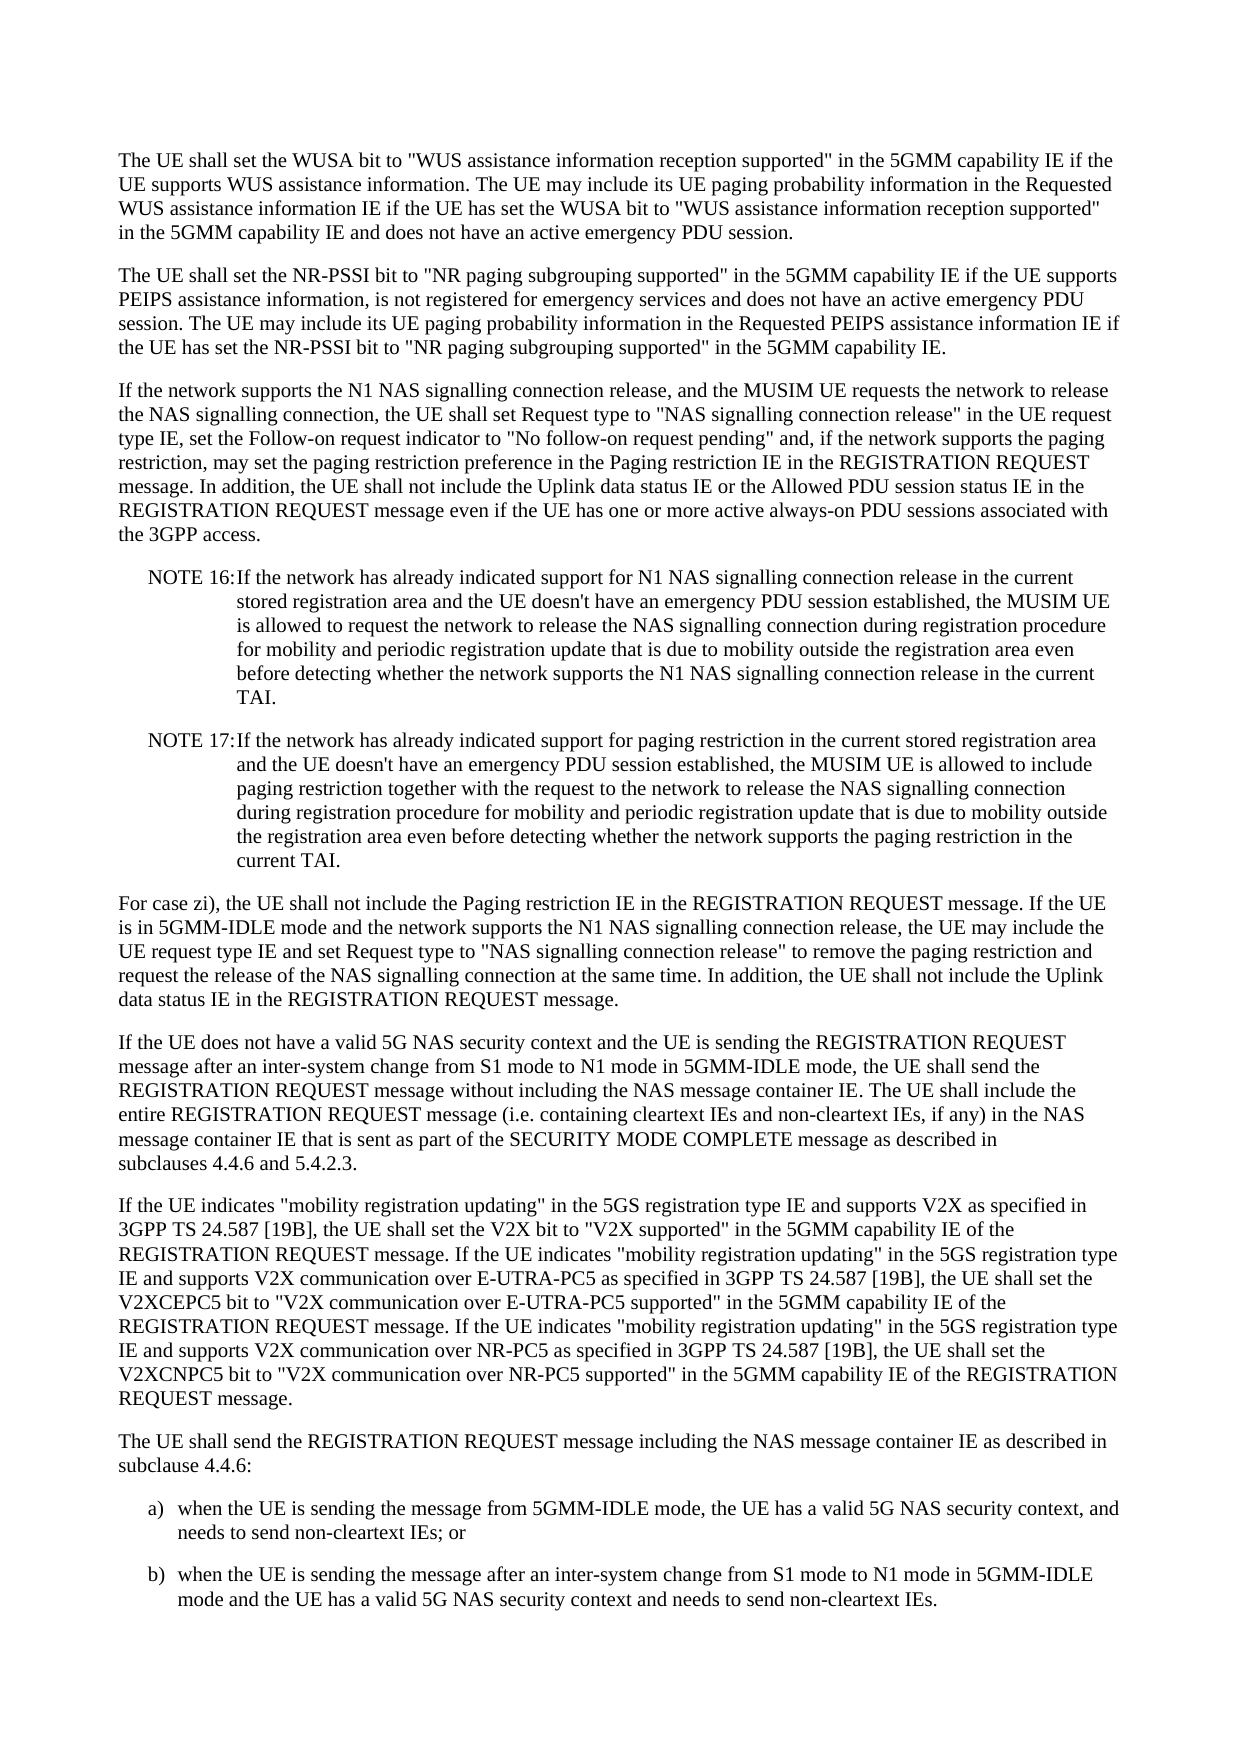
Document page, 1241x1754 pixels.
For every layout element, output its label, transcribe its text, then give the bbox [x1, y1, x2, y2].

text The UE shall set the NR-PSSI bit to "NR paging subgrouping supported" in the 5GMM capability IE if the UE supports PEIPS assistance information, is not registered for emergency services and does not have an active emergency PDU session. The UE may include its UE paging probability information in the Requested PEIPS assistance information IE if the UE has set the NR-PSSI bit to "NR paging subgrouping supported" in the 5GMM capability IE. [118, 263, 1122, 359]
text b) when the UE is sending the message after an inter-system change from S1 mode to N1 mode in 5GMM-IDLE mode and the UE has a valid 5G NAS security context and needs to send non-cleartext IEs. [148, 1562, 1122, 1611]
text If the UE does not have a valid 5G NAS security context and the UE is sending the REGISTRATION REQUEST message after an inter-system change from S1 mode to N1 mode in 5GMM-IDLE mode, the UE shall send the REGISTRATION REQUEST message without including the NAS message container IE. The UE shall include the entire REGISTRATION REQUEST message (i.e. containing cleartext IEs and non-cleartext IEs, if any) in the NAS message container IE that is sent as part of the SECURITY MODE COMPLETE message as described in subclauses 4.4.6 and 5.4.2.3. [118, 1030, 1122, 1174]
text The UE shall set the WUSA bit to "WUS assistance information reception supported" in the 5GMM capability IE if the UE supports WUS assistance information. The UE may include its UE paging probability information in the Requested WUS assistance information IE if the UE has set the WUSA bit to "WUS assistance information reception supported" in the 5GMM capability IE and does not have an active emergency PDU session. [118, 148, 1122, 244]
text NOTE 17: If the network has already indicated support for paging restriction in the current stored registration area and the UE doesn't have an emergency PDU session established, the MUSIM UE is allowed to include paging restriction together with the request to the network to release the NAS signalling connection during registration procedure for mobility and periodic registration update that is due to mobility outside the registration area even before detecting whether the network supports the paging restriction in the current TAI. [148, 728, 1122, 872]
text If the network supports the N1 NAS signalling connection release, and the MUSIM UE requests the network to release the NAS signalling connection, the UE shall set Request type to "NAS signalling connection release" in the UE request type IE, set the Follow-on request indicator to "No follow-on request pending" and, if the network supports the paging restriction, may set the paging restriction preference in the Paging restriction IE in the REGISTRATION REQUEST message. In addition, the UE shall not include the Uplink data status IE or the Allowed PDU session status IE in the REGISTRATION REQUEST message even if the UE has one or more active always-on PDU sessions associated with the 3GPP access. [118, 378, 1122, 546]
text NOTE 16: If the network has already indicated support for N1 NAS signalling connection release in the current stored registration area and the UE doesn't have an emergency PDU session established, the MUSIM UE is allowed to request the network to release the NAS signalling connection during registration procedure for mobility and periodic registration update that is due to mobility outside the registration area even before detecting whether the network supports the N1 NAS signalling connection release in the current TAI. [148, 565, 1122, 709]
text The UE shall send the REGISTRATION REQUEST message including the NAS message container IE as described in subclause 4.4.6: [118, 1429, 1122, 1477]
text For case zi), the UE shall not include the Paging restriction IE in the REGISTRATION REQUEST message. If the UE is in 5GMM-IDLE mode and the network supports the N1 NAS signalling connection release, the UE may include the UE request type IE and set Request type to "NAS signalling connection release" to remove the paging restriction and request the release of the NAS signalling connection at the same time. In addition, the UE shall not include the Uplink data status IE in the REGISTRATION REQUEST message. [118, 891, 1122, 1011]
text If the UE indicates "mobility registration updating" in the 5GS registration type IE and supports V2X as specified in 3GPP TS 24.587 [19B], the UE shall set the V2X bit to "V2X supported" in the 5GMM capability IE of the REGISTRATION REQUEST message. If the UE indicates "mobility registration updating" in the 5GS registration type IE and supports V2X communication over E-UTRA-PC5 as specified in 3GPP TS 24.587 [19B], the UE shall set the V2XCEPC5 bit to "V2X communication over E-UTRA-PC5 supported" in the 5GMM capability IE of the REGISTRATION REQUEST message. If the UE indicates "mobility registration updating" in the 5GS registration type IE and supports V2X communication over NR-PC5 as specified in 3GPP TS 24.587 [19B], the UE shall set the V2XCNPC5 bit to "V2X communication over NR-PC5 supported" in the 5GMM capability IE of the REGISTRATION REQUEST message. [118, 1193, 1122, 1410]
text a) when the UE is sending the message from 5GMM-IDLE mode, the UE has a valid 5G NAS security context, and needs to send non-cleartext IEs; or [148, 1496, 1122, 1544]
